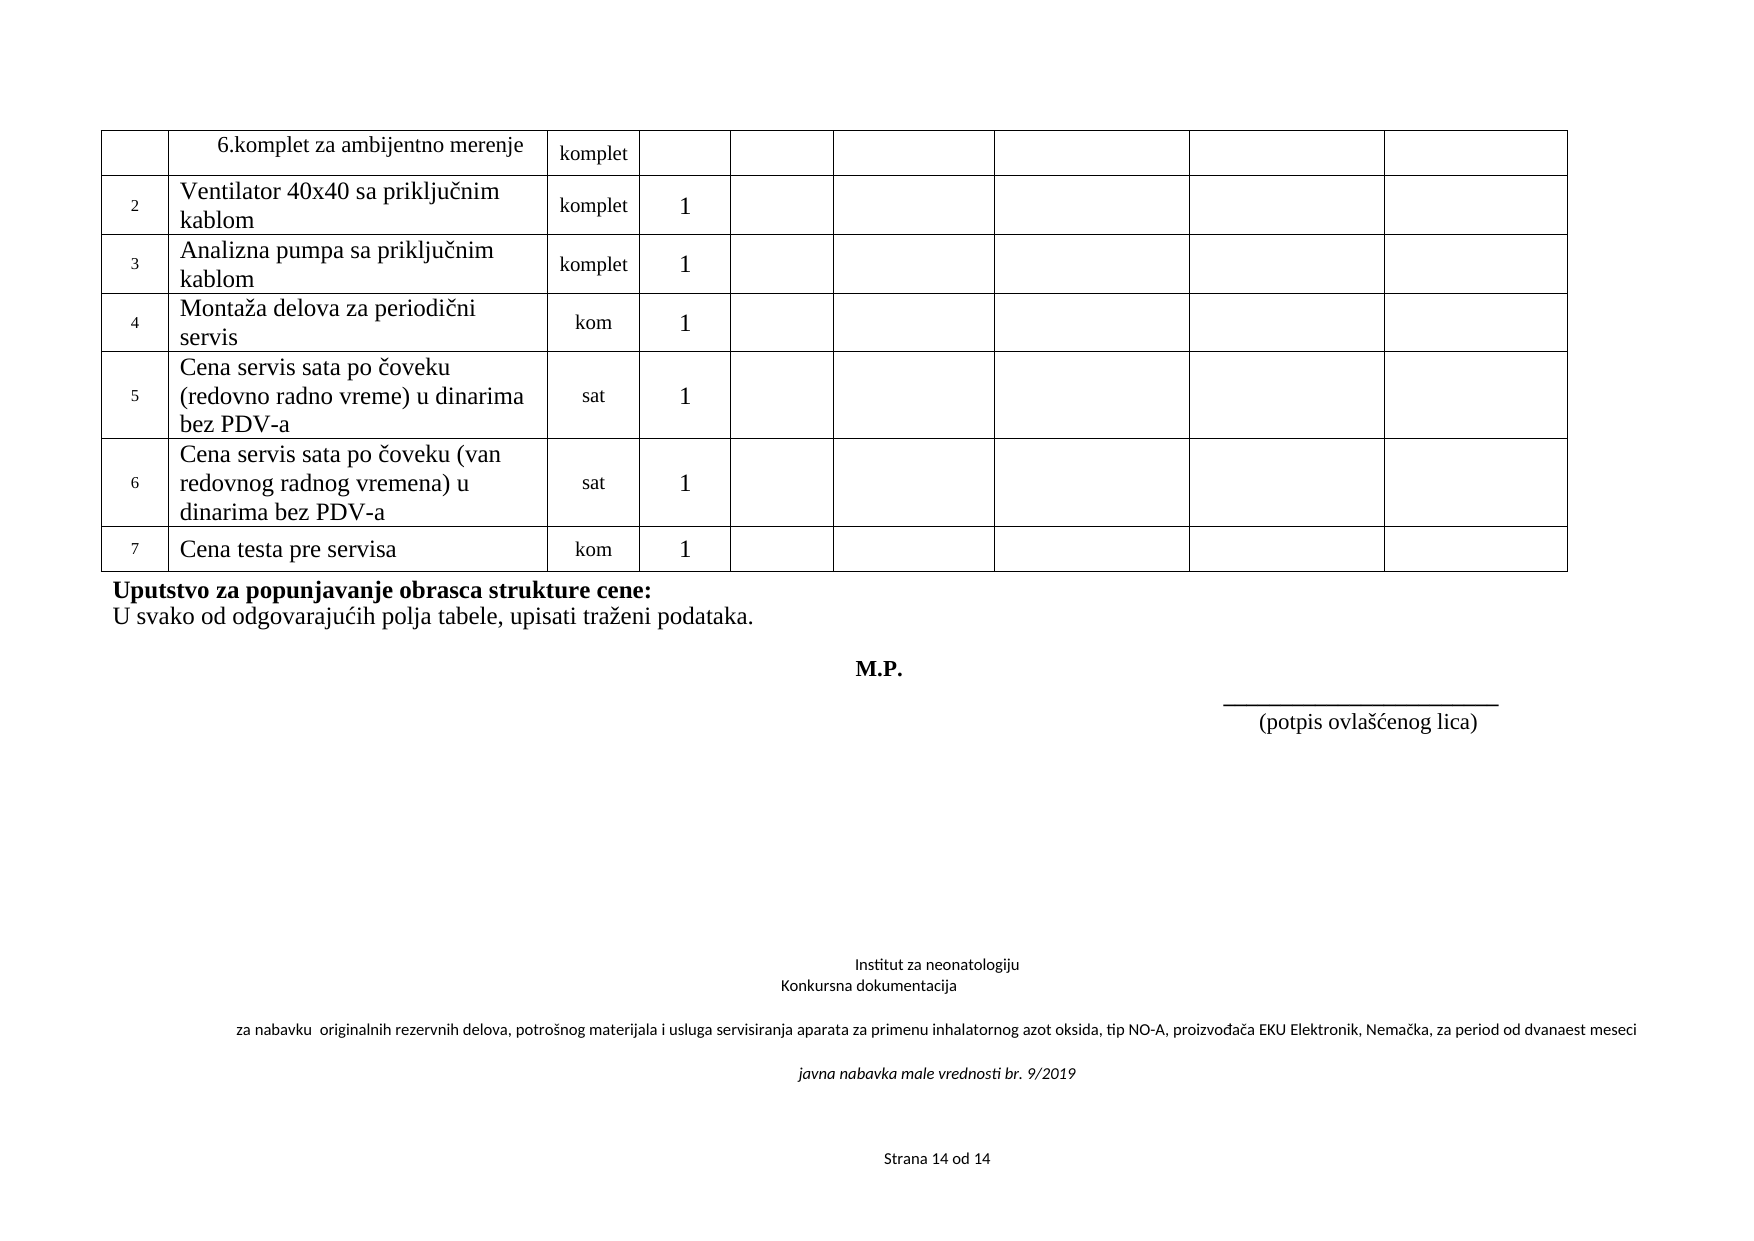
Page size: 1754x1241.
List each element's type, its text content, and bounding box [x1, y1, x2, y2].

table_cell Analizna pumpa sa priključnim kablom [169, 235, 547, 292]
table_cell 6 [102, 439, 168, 526]
table_cell 1 [640, 439, 730, 526]
table_cell [834, 176, 994, 234]
table_cell 1 [640, 235, 730, 292]
table_cell [834, 131, 994, 175]
table_cell 5 [102, 352, 168, 438]
table_cell [1385, 294, 1567, 351]
table_cell [1385, 352, 1567, 438]
table_cell sat [548, 439, 639, 526]
table_cell [995, 131, 1189, 175]
table_cell [1190, 294, 1384, 351]
text U svako od odgovarajućih polja tabele, upisati traženi podataka. [112, 604, 1724, 630]
table_cell [731, 294, 833, 351]
table_cell [1385, 131, 1567, 175]
table_cell komplet [548, 176, 639, 234]
table_cell 4 [102, 294, 168, 351]
text M.P. [412, 656, 1724, 682]
table_cell [834, 235, 994, 292]
table_cell [731, 235, 833, 292]
table_cell 7 [102, 527, 168, 571]
table_cell komplet [548, 131, 639, 175]
table_cell [995, 439, 1189, 526]
table_cell [995, 176, 1189, 234]
table_cell [834, 294, 994, 351]
table_cell Montaža delova za periodični servis [169, 294, 547, 351]
table_cell [1385, 527, 1567, 571]
table_cell [1385, 439, 1567, 526]
table_cell Cena servis sata po čoveku (van redovnog radnog vremena) u dinarima bez PDV-a [169, 439, 547, 526]
table_cell 3 [102, 235, 168, 292]
table_cell [731, 439, 833, 526]
table_cell Cena testa pre servisa [169, 527, 547, 571]
table_cell [1190, 439, 1384, 526]
table_cell [995, 294, 1189, 351]
table_cell [995, 235, 1189, 292]
table_cell [834, 352, 994, 438]
table_cell [731, 352, 833, 438]
table_cell [995, 352, 1189, 438]
table_cell [731, 176, 833, 234]
table_cell Cena servis sata po čoveku (redovno radno vreme) u dinarima bez PDV-a [169, 352, 547, 438]
table_cell 1 [640, 527, 730, 571]
table_cell [1190, 235, 1384, 292]
table_cell sat [548, 352, 639, 438]
text Uputstvo za popunjavanje obrasca strukture cene: [112, 575, 1724, 604]
table_cell komplet [548, 235, 639, 292]
table_cell [1385, 235, 1567, 292]
table_cell 6.komplet za ambijentno merenje [169, 131, 547, 175]
text ________________________ [187, 682, 1724, 708]
table_cell 2 [102, 176, 168, 234]
table_cell [1190, 176, 1384, 234]
table_cell Ventilator 40x40 sa priključnim kablom [169, 176, 547, 234]
table_cell 1 [640, 294, 730, 351]
table_cell 1 [640, 352, 730, 438]
text (potpis ovlašćenog lica) [937, 708, 1724, 734]
table_cell [1190, 352, 1384, 438]
table_cell [834, 527, 994, 571]
table_cell kom [548, 294, 639, 351]
table_cell kom [548, 527, 639, 571]
table_cell [731, 131, 833, 175]
table_cell [995, 527, 1189, 571]
table_cell [1385, 176, 1567, 234]
table_cell 1 [640, 176, 730, 234]
table_cell [1190, 131, 1384, 175]
table_cell [731, 527, 833, 571]
table_cell [834, 439, 994, 526]
table_cell [1190, 527, 1384, 571]
